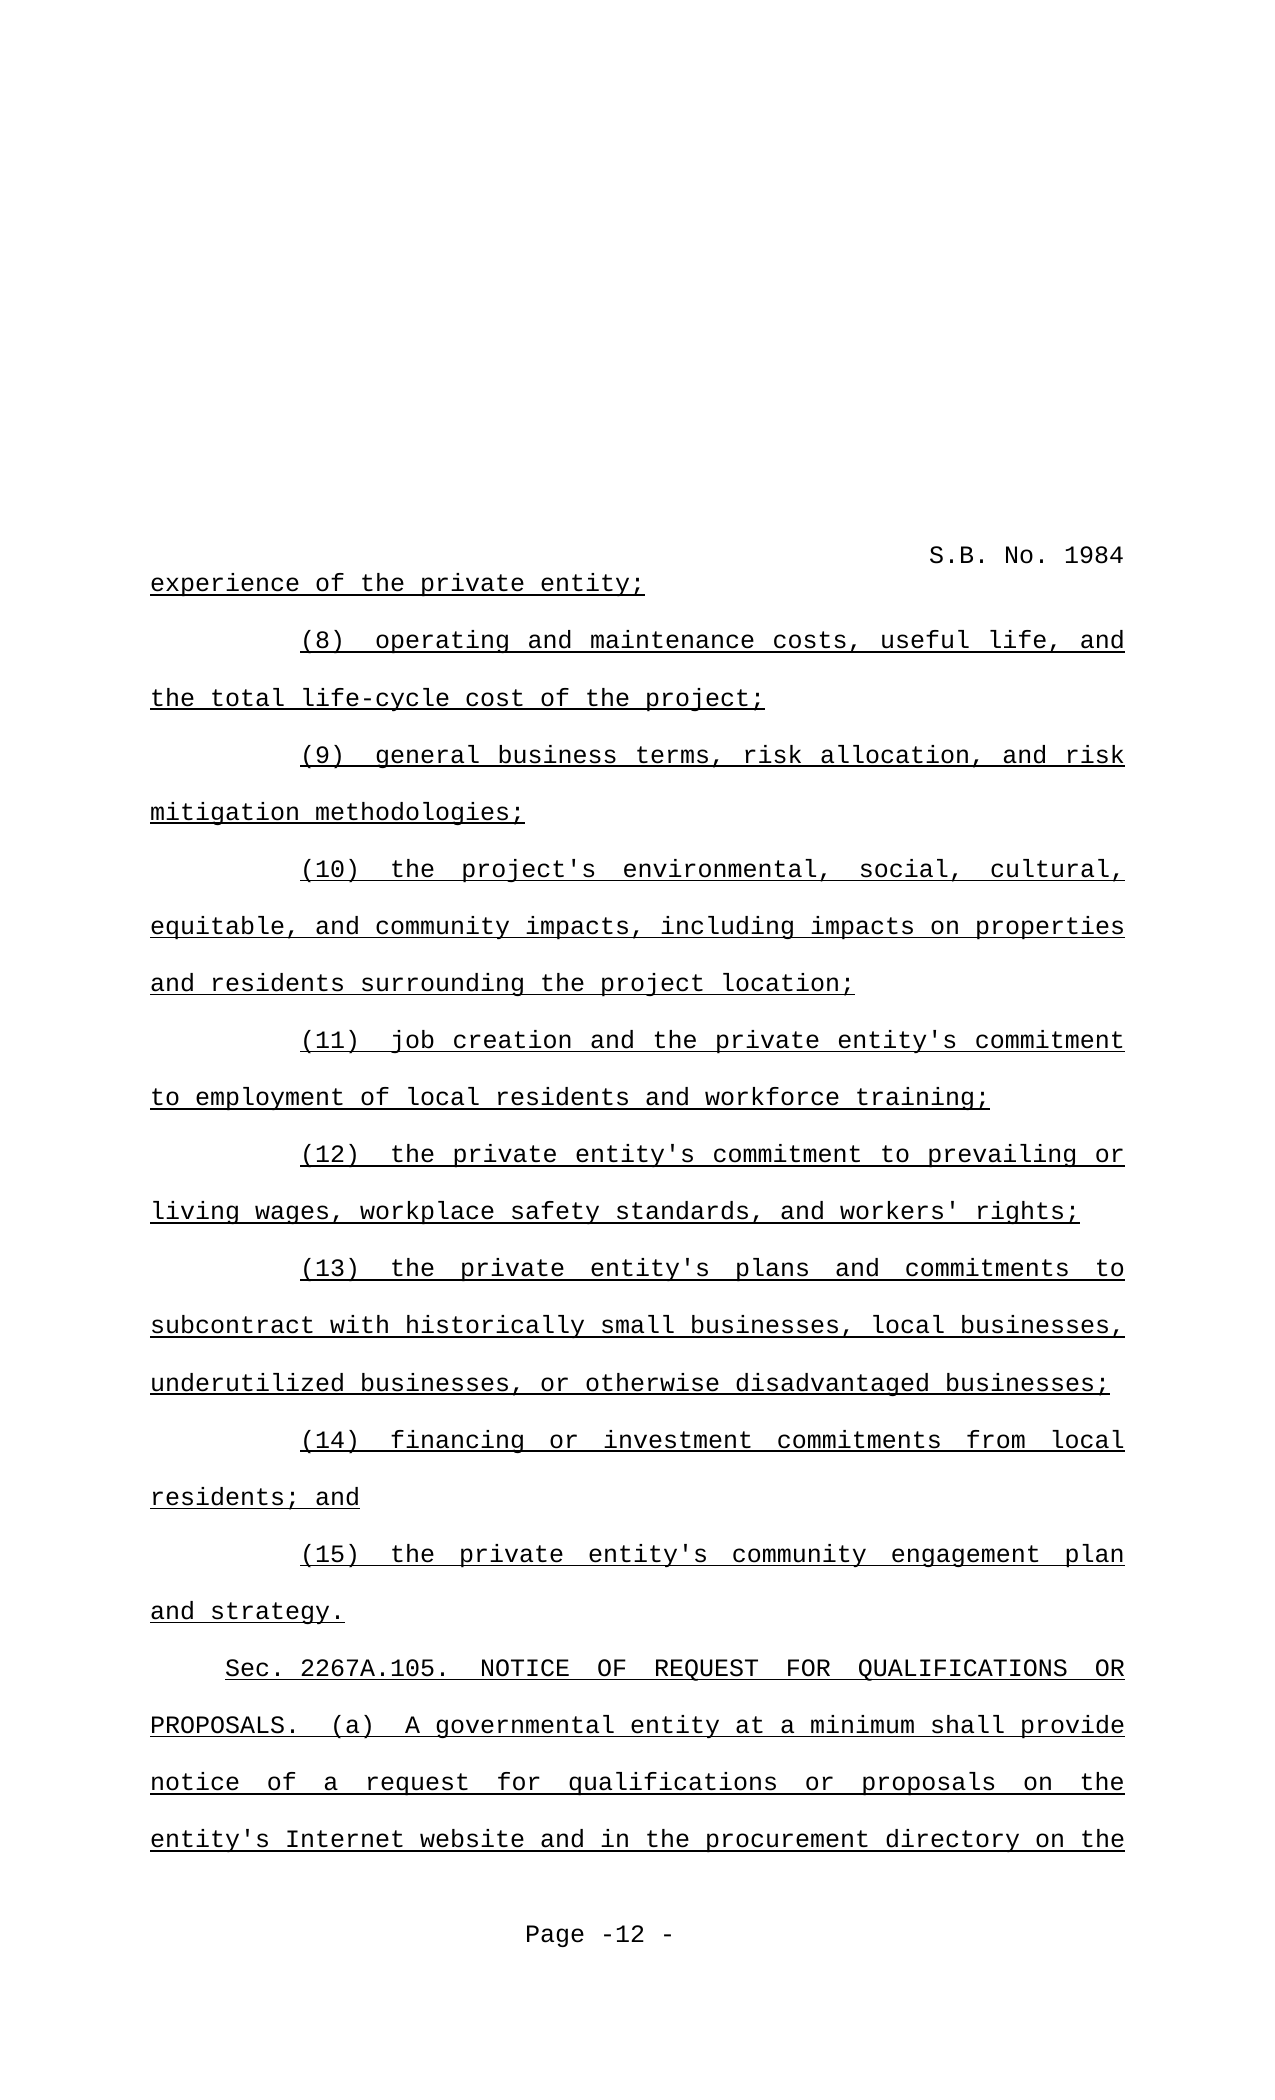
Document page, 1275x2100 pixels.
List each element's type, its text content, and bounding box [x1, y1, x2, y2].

text (8) operating and maintenance costs, useful life, and the total life-cycle cost of the project; [150, 628, 1125, 713]
text (9) general business terms, risk allocation, and risk mitigation methodologies; [150, 742, 1125, 828]
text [150, 1795, 1125, 1850]
text (10) the project's environmental, social, cultural, equitable, and community impacts, including impacts on properties and residents surrounding the project location; [150, 938, 1125, 999]
text (13) the private entity's plans and commitments to subcontract with historically small businesses, local businesses, underutilized businesses, or otherwise disadvantaged businesses; [150, 1256, 1125, 1336]
text (12) the private entity's commitment to prevailing or living wages, workplace safety standards, and workers' rights; [150, 1142, 1125, 1227]
text (10) the project's environmental, social, cultural, equitable, and community impacts, including impacts on properties and residents surrounding the project location; [150, 856, 1125, 937]
text (13) the private entity's plans and commitments to subcontract with historically small businesses, local businesses, underutilized businesses, or otherwise disadvantaged businesses; [150, 1338, 1125, 1398]
text (15) the private entity's community engagement plan and strategy. [150, 1541, 1125, 1627]
text (14) financing or investment commitments from local residents; and [150, 1427, 1125, 1513]
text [150, 571, 1125, 599]
text (11) job creation and the private entity's commitment to employment of local residents and workforce training; [150, 1027, 1125, 1113]
